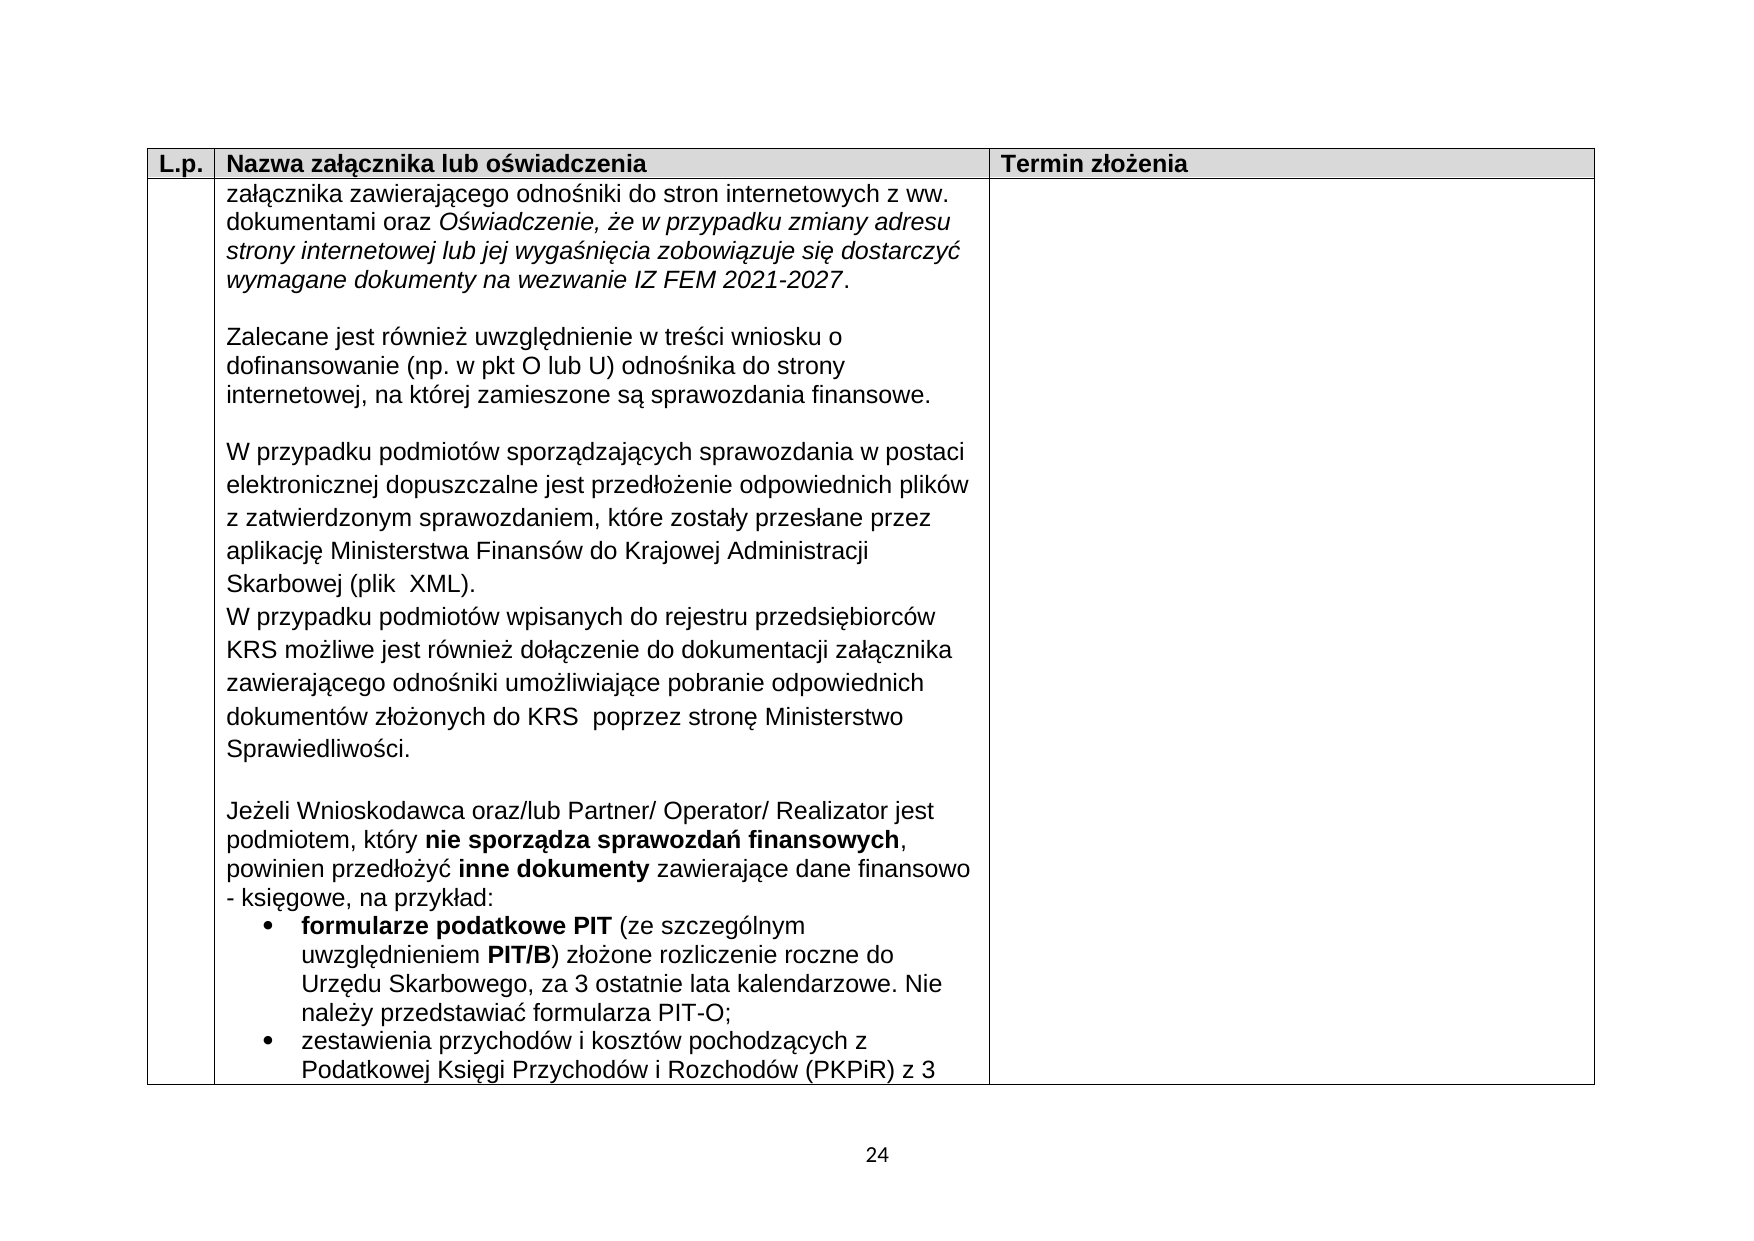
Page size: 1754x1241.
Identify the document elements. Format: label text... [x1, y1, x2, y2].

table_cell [215, 179, 989, 1084]
table_header L.p. [148, 149, 214, 177]
table_header Nazwa załącznika lub oświadczenia [215, 149, 989, 177]
table_cell [148, 179, 214, 1084]
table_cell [990, 179, 1594, 1084]
table_header Termin złożenia [990, 149, 1594, 177]
